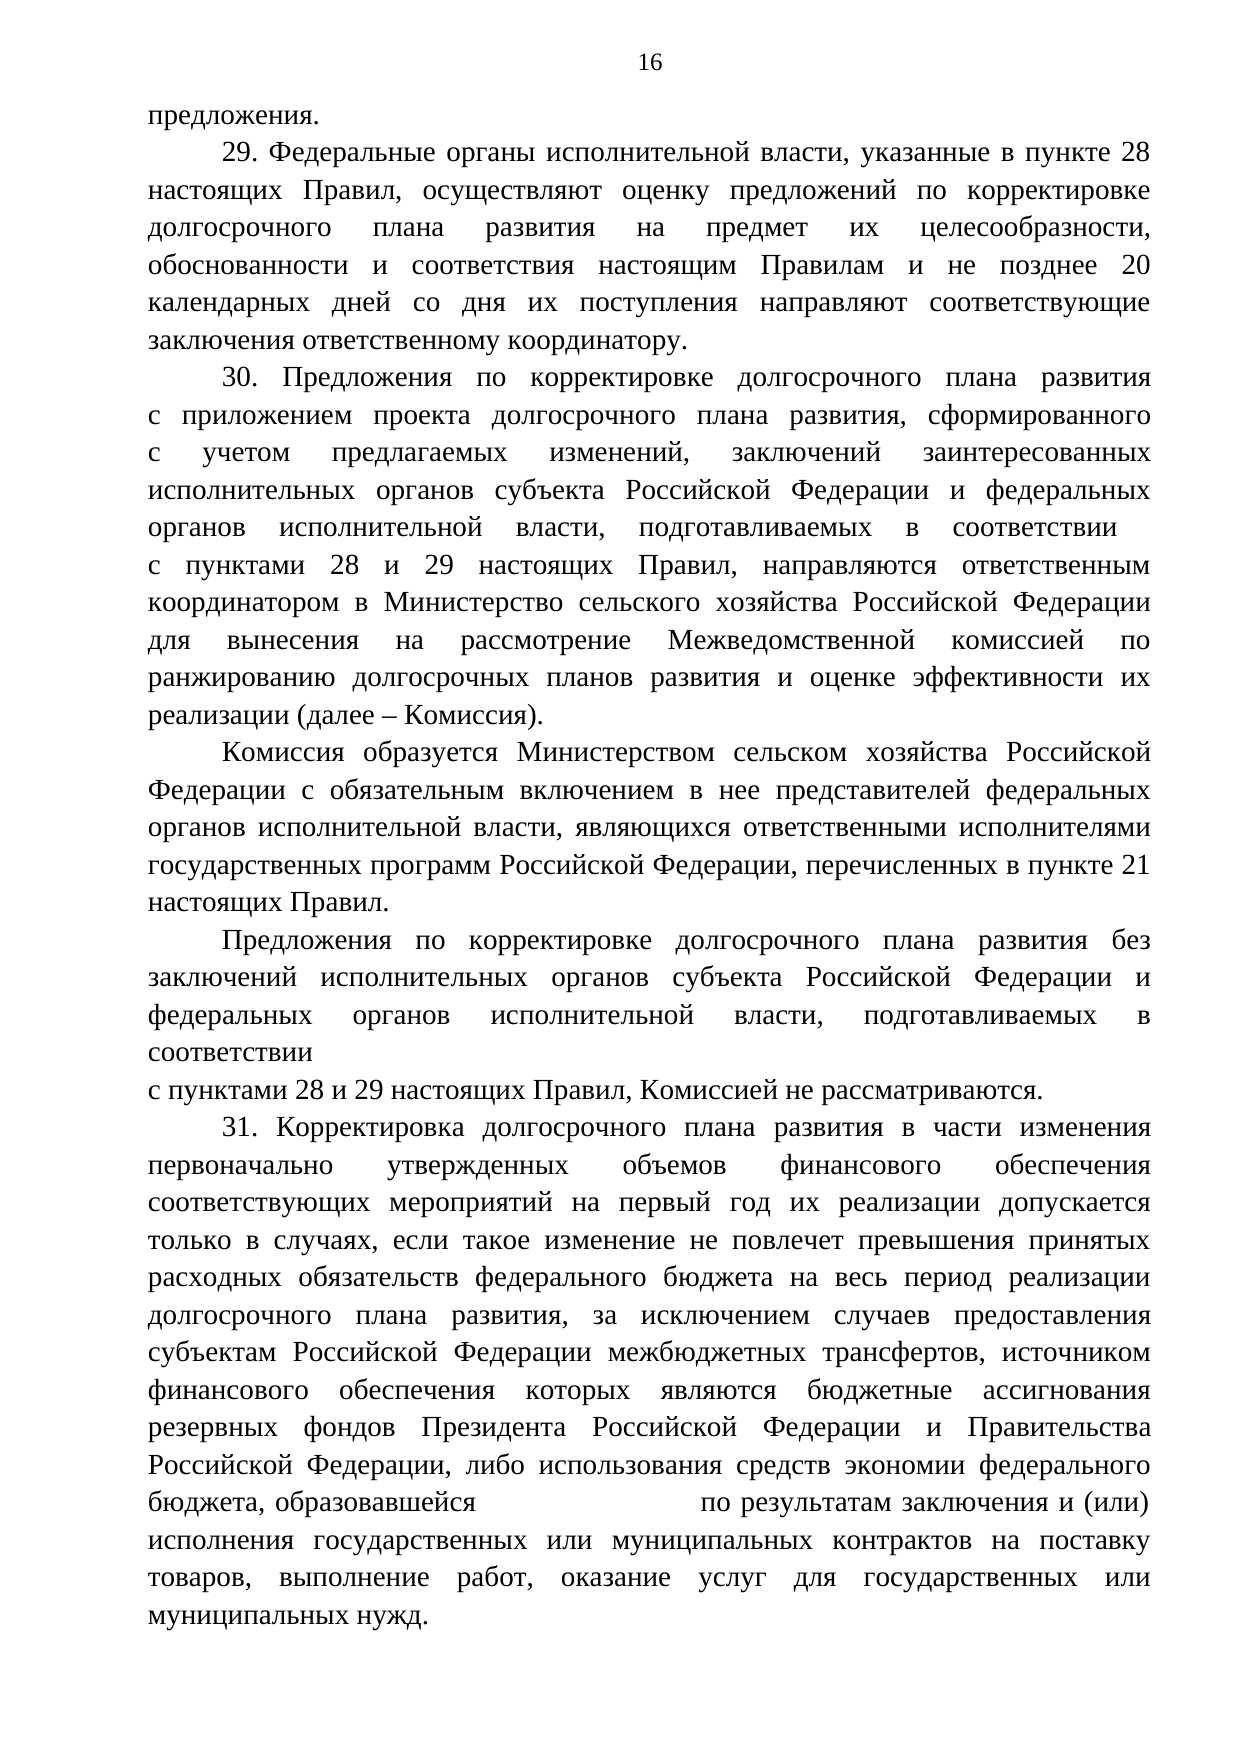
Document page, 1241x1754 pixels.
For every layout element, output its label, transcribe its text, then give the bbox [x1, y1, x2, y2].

text 31. Корректировка долгосрочного плана развития в части изменения первоначально утвержденных объемов финансового обеспечения соответствующих мероприятий на первый год их реализации допускается только в случаях, если такое изменение не повлечет превышения принятых расходных обязательств федерального бюджета на весь период реализации долгосрочного плана развития, за исключением случаев предоставления субъектам Российской Федерации межбюджетных трансфертов, источником финансового обеспечения которых являются бюджетные ассигнования резервных фондов Президента Российской Федерации и Правительства Российской Федерации, либо использования средств экономии федерального бюджета, образовавшейся по результатам заключения и (или) исполнения государственных или муниципальных контрактов на поставку товаров, выполнение работ, оказание услуг для государственных или муниципальных нужд. [148, 1406, 1152, 1632]
text Предложения по корректировке долгосрочного плана развития без заключений исполнительных органов субъекта Российской Федерации и федеральных органов исполнительной власти, подготавливаемых в соответствии с пунктами 28 и 29 настоящих Правил, Комиссией не рассматриваются. [148, 919, 1152, 1107]
text 30. Предложения по корректировке долгосрочного плана развития с приложением проекта долгосрочного плана развития, сформированного с учетом предлагаемых изменений, заключений заинтересованных исполнительных органов субъекта Российской Федерации и федеральных органов исполнительной власти, подготавливаемых в соответствии с пунктами 28 и 29 настоящих Правил, направляются ответственным координатором в Министерство сельского хозяйства Российской Федерации для вынесения на рассмотрение Межведомственной комиссией по ранжированию долгосрочных планов развития и оценке эффективности их реализации (далее – Комиссия). [148, 357, 1152, 732]
text Комиссия образуется Министерством сельском хозяйства Российской Федерации с обязательным включением в нее представителей федеральных органов исполнительной власти, являющихся ответственными исполнителями государственных программ Российской Федерации, перечисленных в пункте 21 настоящих Правил. [148, 732, 1152, 919]
text 29. Федеральные органы исполнительной власти, указанные в пункте 28 настоящих Правил, осуществляют оценку предложений по корректировке долгосрочного плана развития на предмет их целесообразности, обоснованности и соответствия настоящим Правилам и не позднее 20 календарных дней со дня их поступления направляют соответствующие заключения ответственному координатору. [148, 132, 1152, 357]
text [148, 94, 1152, 132]
